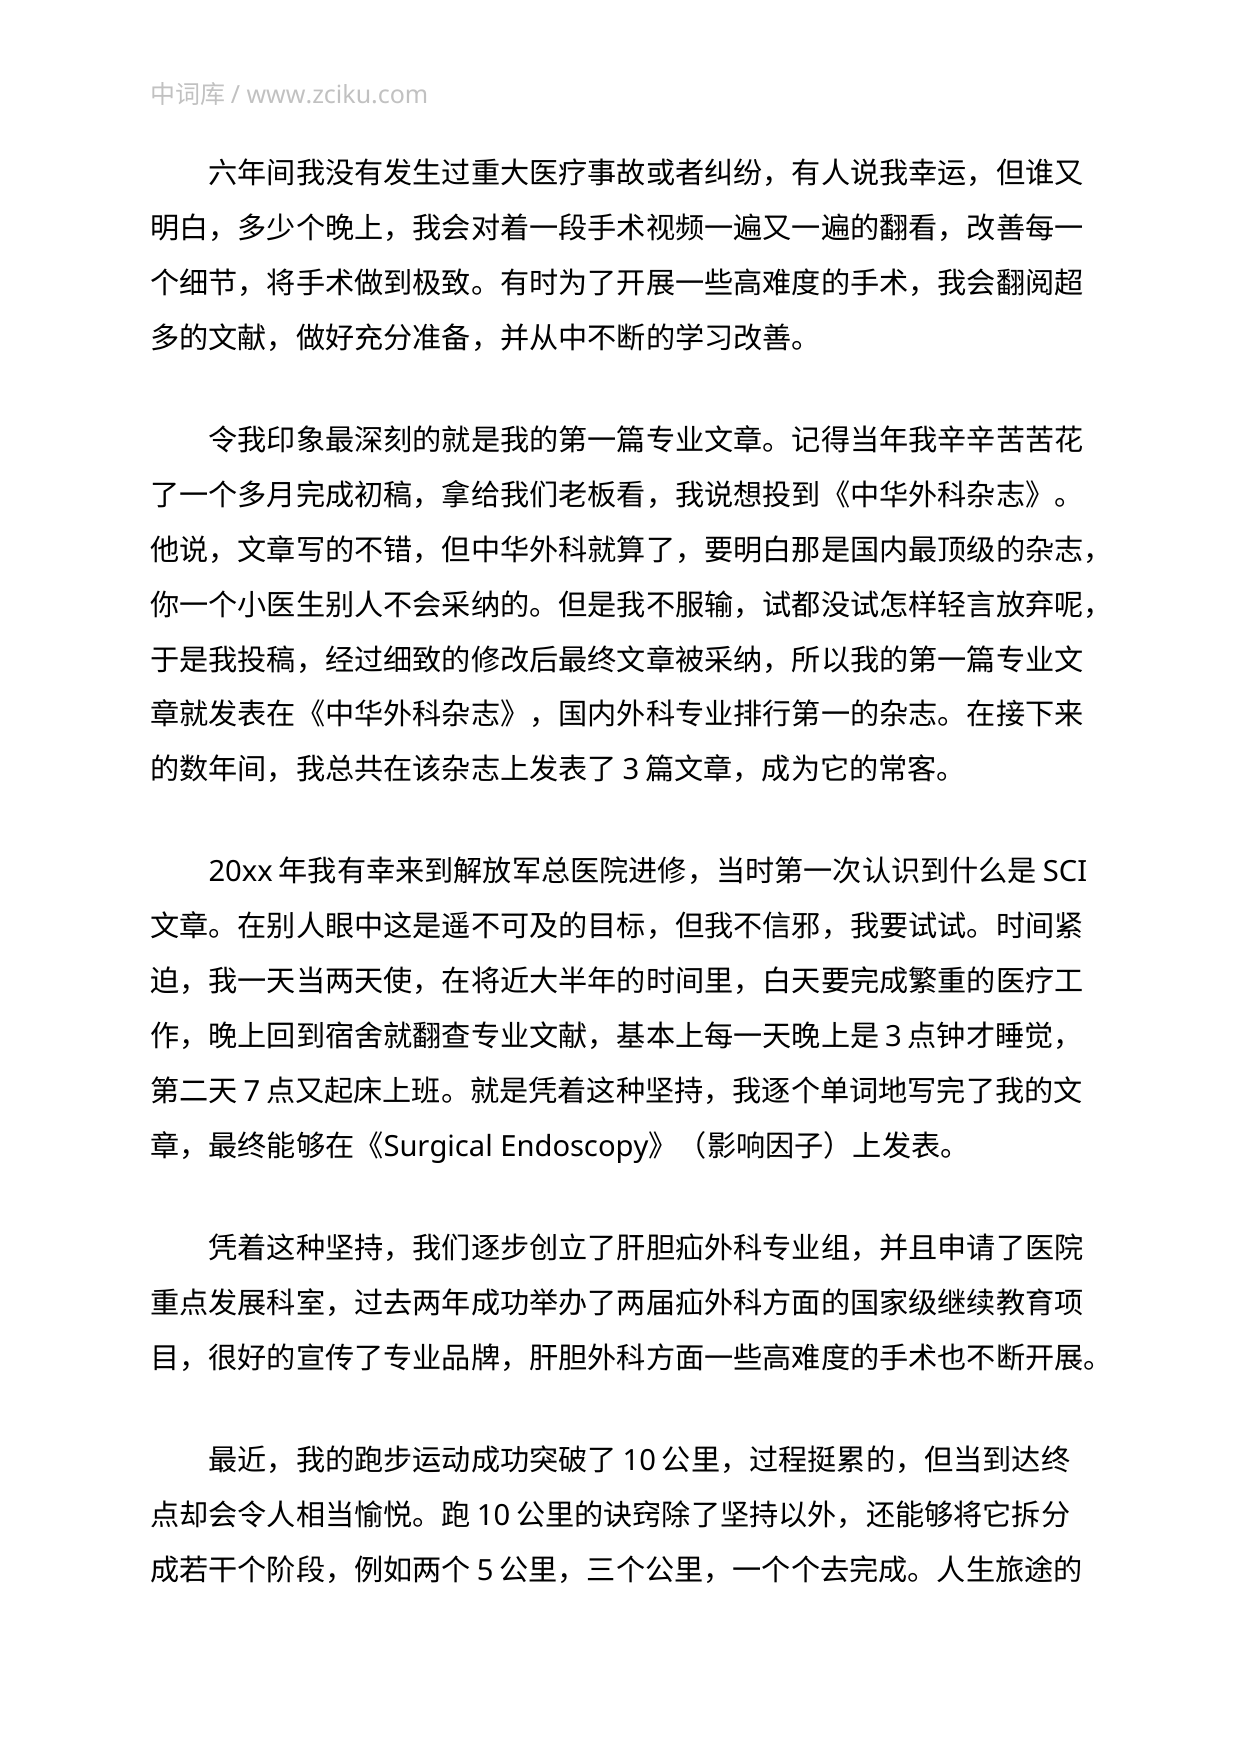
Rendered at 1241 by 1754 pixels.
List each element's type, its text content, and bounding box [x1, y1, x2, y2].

text 六年间我没有发生过重大医疗事故或者纠纷，有人说我幸运，但谁又明白，多少个晚上，我会对着一段手术视频一遍又一遍的翻看，改善每一个细节，将手术做到极致。有时为了开展一些高难度的手术，我会翻阅超多的文献，做好充分准备，并从中不断的学习改善。 [150, 150, 1090, 357]
text 令我印象最深刻的就是我的第一篇专业文章。记得当年我辛辛苦苦花了一个多月完成初稿，拿给我们老板看，我说想投到《中华外科杂志》。他说，文章写的不错，但中华外科就算了，要明白那是国内最顶级的杂志，你一个小医生别人不会采纳的。但是我不服输，试都没试怎样轻言放弃呢，于是我投稿，经过细致的修改后最终文章被采纳，所以我的第一篇专业文章就发表在《中华外科杂志》，国内外科专业排行第一的杂志。在接下来的数年间，我总共在该杂志上发表了3篇文章，成为它的常客。 [150, 416, 1090, 788]
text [150, 1436, 1090, 1588]
text 20xx年我有幸来到解放军总医院进修，当时第一次认识到什么是SCI文章。在别人眼中这是遥不可及的目标，但我不信邪，我要试试。时间紧迫，我一天当两天使，在将近大半年的时间里，白天要完成繁重的医疗工作，晚上回到宿舍就翻查专业文献，基本上每一天晚上是3点钟才睡觉，第二天7点又起床上班。就是凭着这种坚持，我逐个单词地写完了我的文章，最终能够在《Surgical Endoscopy》（影响因子）上发表。 [150, 848, 1090, 1165]
text 凭着这种坚持，我们逐步创立了肝胆疝外科专业组，并且申请了医院重点发展科室，过去两年成功举办了两届疝外科方面的国家级继续教育项目，很好的宣传了专业品牌，肝胆外科方面一些高难度的手术也不断开展。 [150, 1224, 1090, 1377]
